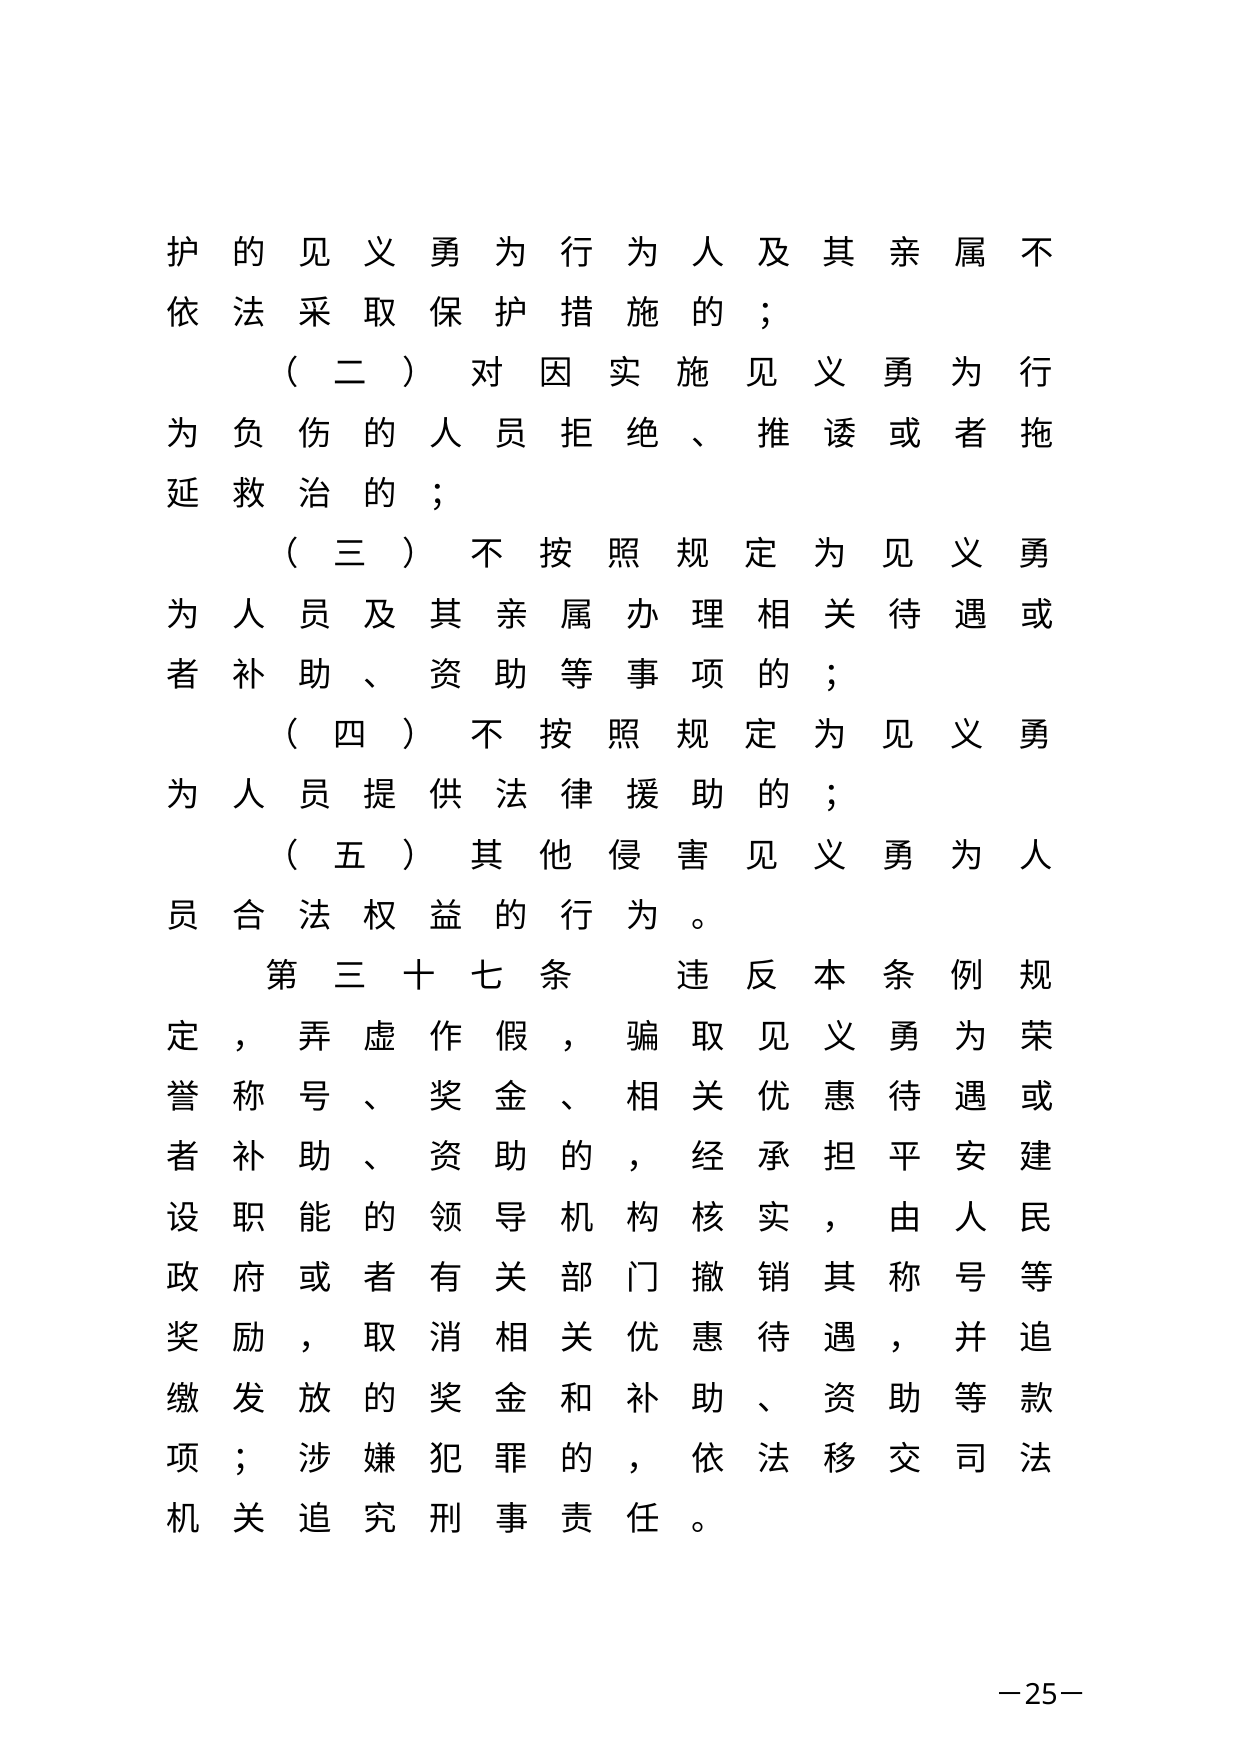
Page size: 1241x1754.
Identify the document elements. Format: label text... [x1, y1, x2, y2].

text （五）其他侵害见义勇为人员合法权益的行为。 [167, 822, 1085, 943]
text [167, 219, 1085, 340]
text （二）对因实施见义勇为行为负伤的人员拒绝、推诿或者拖延救治的； [167, 340, 1085, 521]
text （四）不按照规定为见义勇为人员提供法律援助的； [167, 702, 1085, 822]
text 第三十七条 违反本条例规定，弄虚作假，骗取见义勇为荣誉称号、奖金、相关优惠待遇或者补助、资助的，经承担平安建设职能的领导机构核实，由人民政府或者有关部门撤销其称号等奖励，取消相关优惠待遇，并追缴发放的奖金和补助、资助等款项；涉嫌犯罪的，依法移交司法机关追究刑事责任。 [167, 943, 1085, 1546]
text （三）不按照规定为见义勇为人员及其亲属办理相关待遇或者补助、资助等事项的； [167, 521, 1085, 702]
